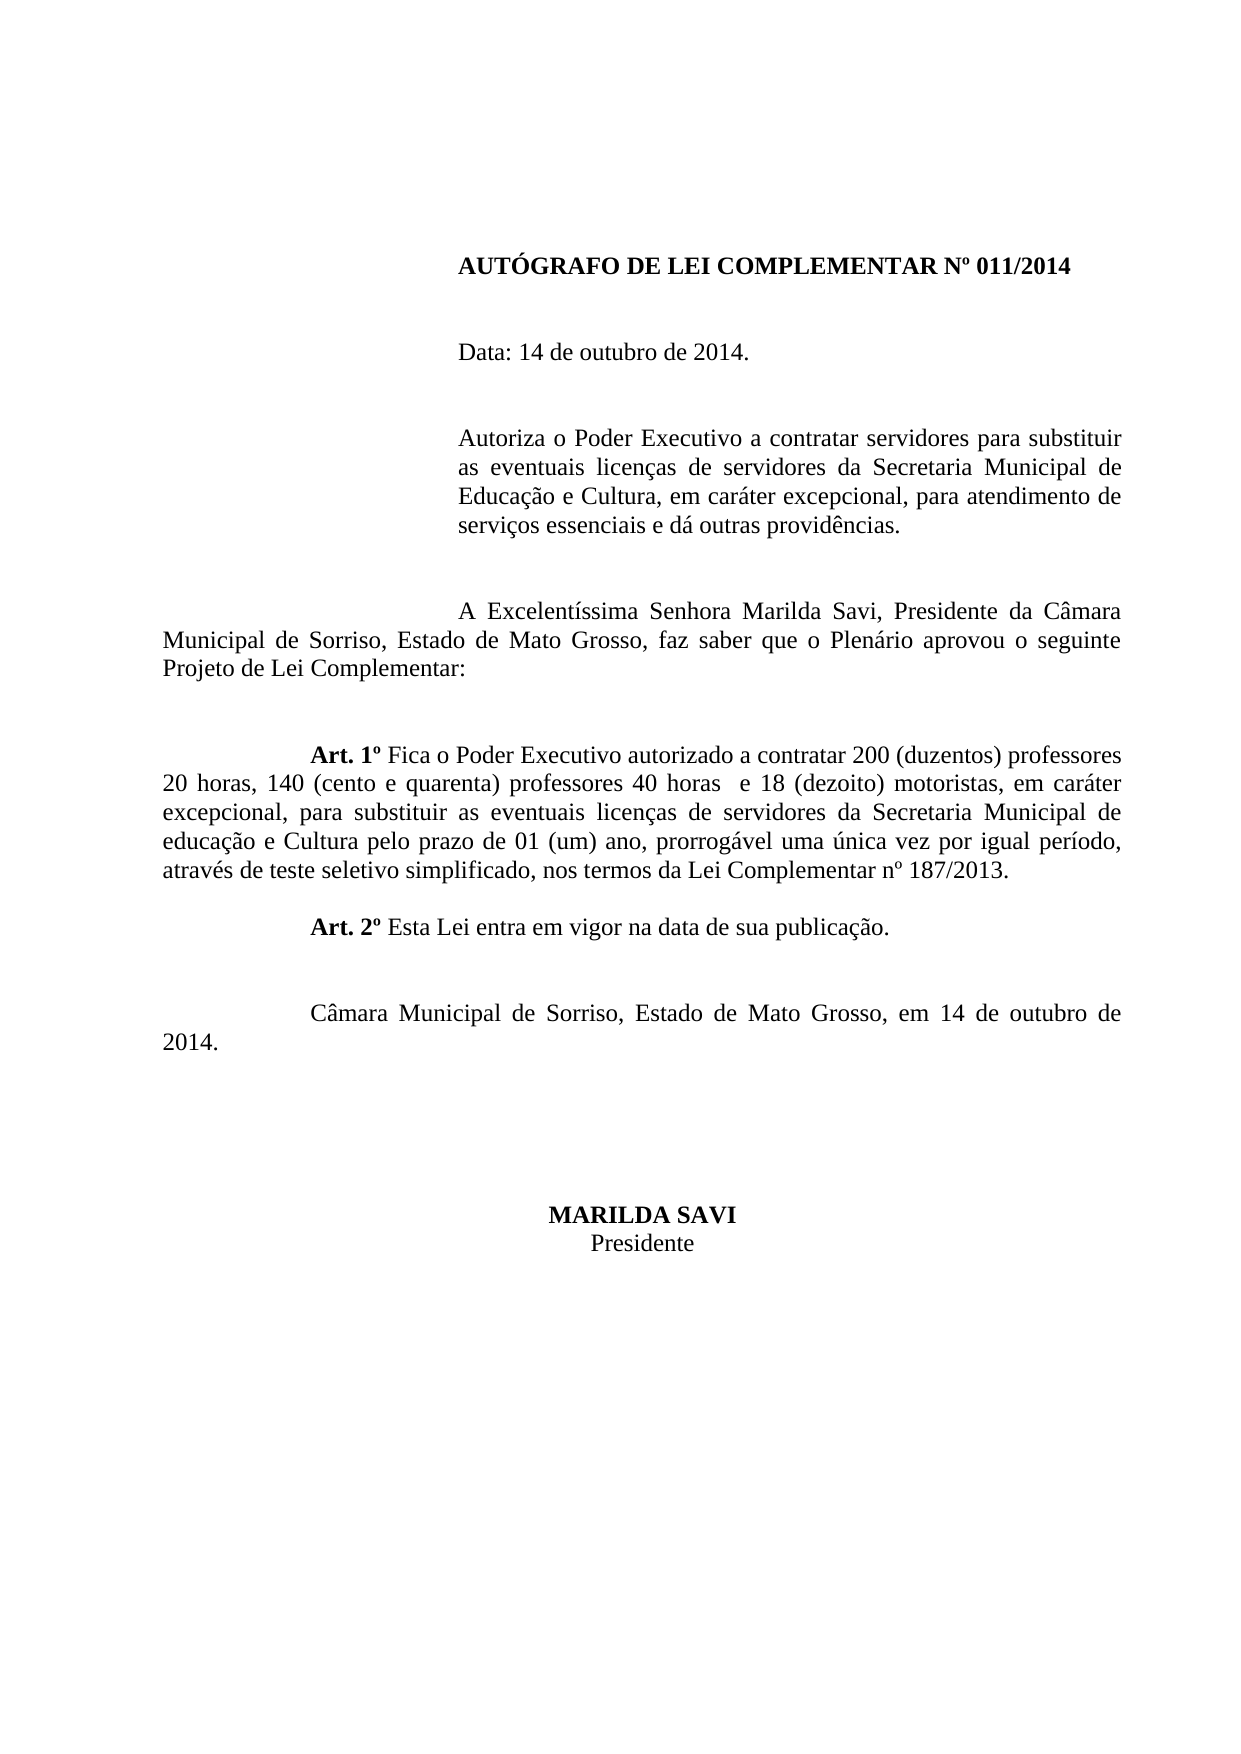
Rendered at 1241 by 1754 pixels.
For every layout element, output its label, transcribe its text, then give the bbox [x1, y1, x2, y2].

text A Excelentíssima Senhora Marilda Savi, Presidente da Câmara Municipal de Sorriso, Estado de Mato Grosso, faz saber que o Plenário aprovou o seguinte Projeto de Lei Complementar: [162, 596, 1122, 682]
text Presidente [162, 1228, 1122, 1257]
text MARILDA SAVI [162, 1200, 1122, 1228]
text Câmara Municipal de Sorriso, Estado de Mato Grosso, em 14 de outubro de 2014. [162, 998, 1122, 1056]
text Data: 14 de outubro de 2014. [458, 337, 1122, 366]
text Autoriza o Poder Executivo a contratar servidores para substituir as eventuais licenças de servidores da Secretaria Municipal de Educação e Cultura, em caráter excepcional, para atendimento de serviços essenciais e dá outras providências. [458, 423, 1122, 538]
text AUTÓGRAFO DE LEI COMPLEMENTAR Nº 011/2014 [458, 251, 1122, 280]
text Art. 2º Esta Lei entra em vigor na data de sua publicação. [162, 912, 1122, 941]
text Art. 1º Fica o Poder Executivo autorizado a contratar 200 (duzentos) professores 20 horas, 140 (cento e quarenta) professores 40 horas e 18 (dezoito) motoristas, em caráter excepcional, para substituir as eventuais licenças de servidores da Secretaria Municipal de educação e Cultura pelo prazo de 01 (um) ano, prorrogável uma única vez por igual período, através de teste seletivo simplificado, nos termos da Lei Complementar nº 187/2013. [162, 740, 1122, 883]
